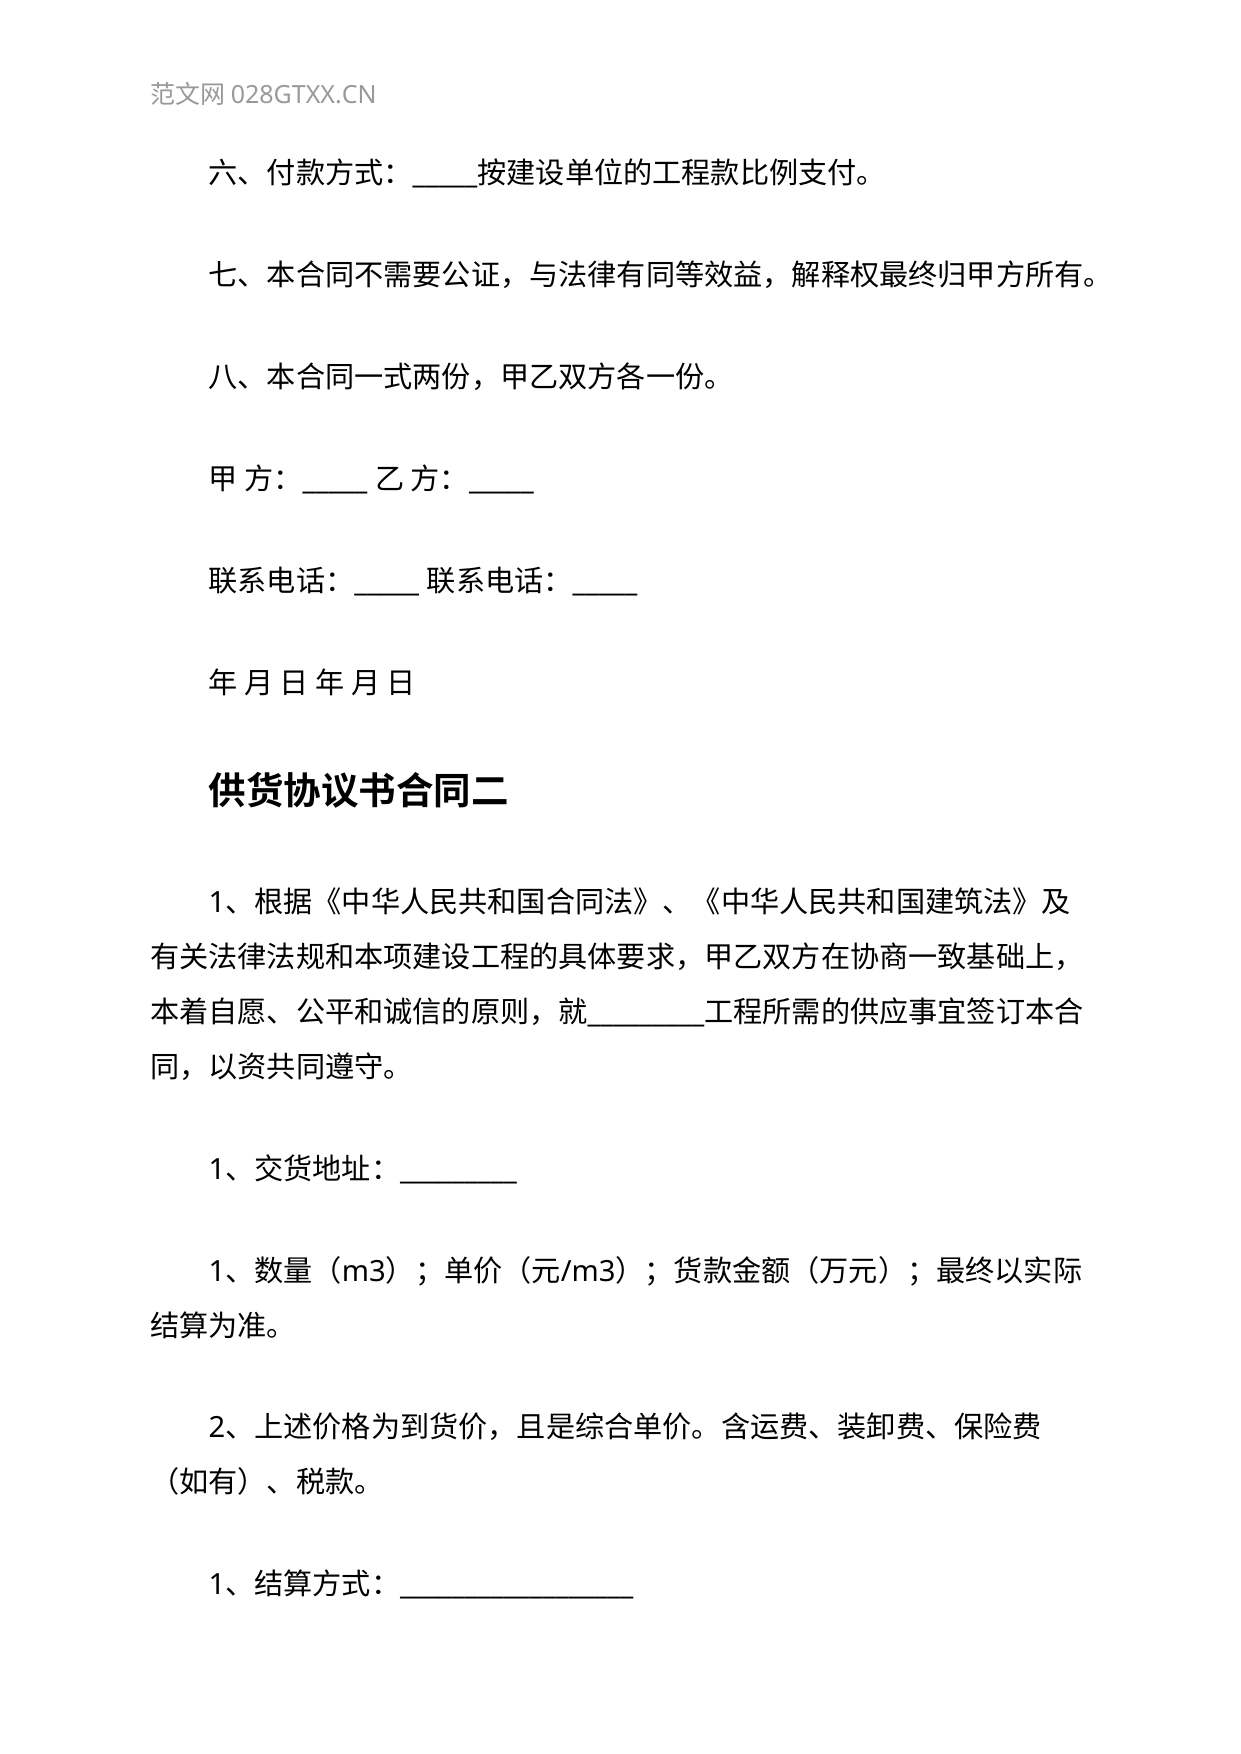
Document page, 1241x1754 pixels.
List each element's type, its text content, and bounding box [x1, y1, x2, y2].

text 七、本合同不需要公证，与法律有同等效益，解释权最终归甲方所有。 [150, 252, 1090, 294]
text 年 月 日 年 月 日 [150, 659, 1090, 702]
text 1、根据《中华人民共和国合同法》、《中华人民共和国建筑法》及有关法律法规和本项建设工程的具体要求，甲乙双方在协商一致基础上，本着自愿、公平和诚信的原则，就_________工程所需的供应事宜签订本合同，以资共同遵守。 [150, 879, 1090, 1086]
text 1、结算方式：__________________ [150, 1561, 1090, 1603]
text 1、交货地址：_________ [150, 1145, 1090, 1188]
text 供货协议书合同二 [150, 761, 1090, 816]
text 2、上述价格为到货价，且是综合单价。含运费、装卸费、保险费（如有）、税款。 [150, 1404, 1090, 1501]
text 六、付款方式：_____按建设单位的工程款比例支付。 [150, 150, 1090, 192]
text 1、数量（m3）；单价（元/m3）；货款金额（万元）；最终以实际结算为准。 [150, 1247, 1090, 1344]
text 八、本合同一式两份，甲乙双方各一份。 [150, 354, 1090, 396]
text 甲 方：_____ 乙 方：_____ [150, 456, 1090, 498]
text 联系电话：_____ 联系电话：_____ [150, 557, 1090, 600]
